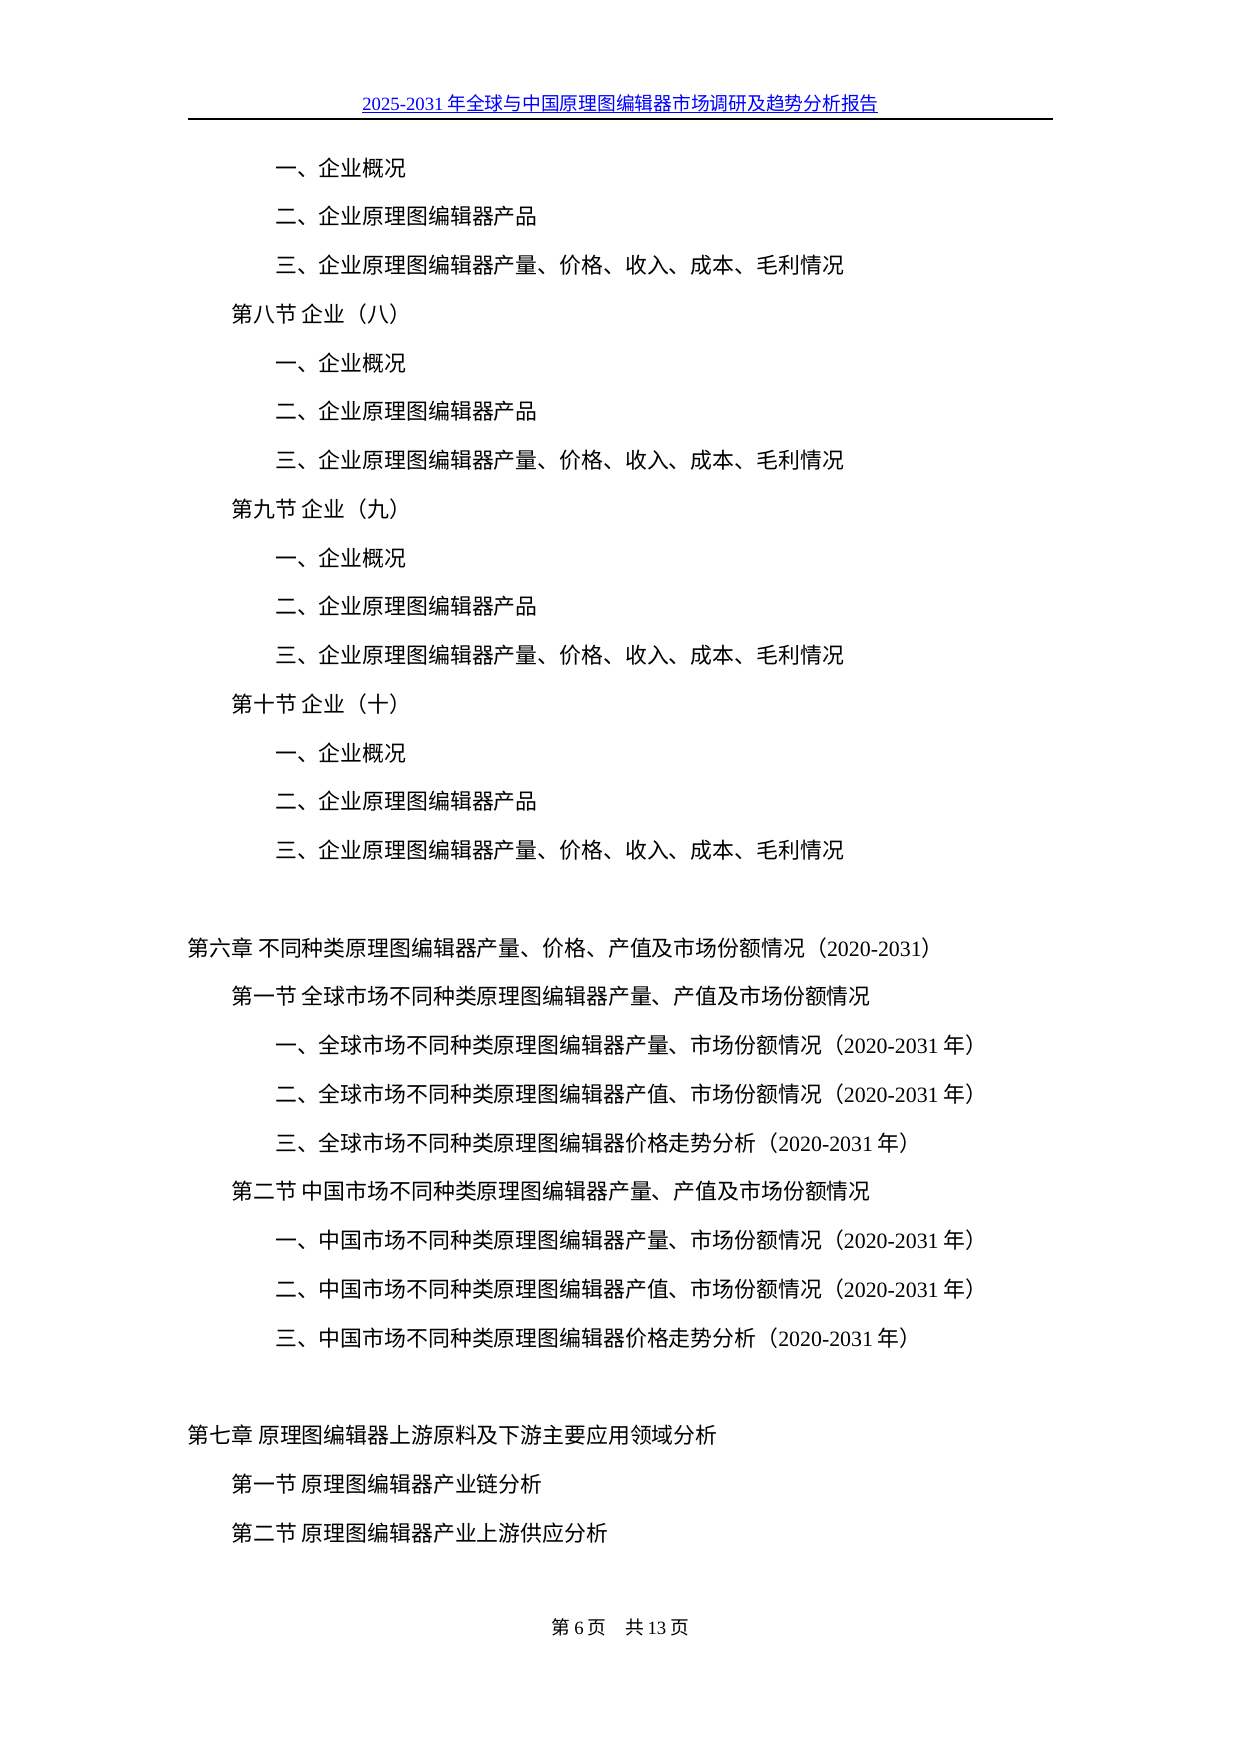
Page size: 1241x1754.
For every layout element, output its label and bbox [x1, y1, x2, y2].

text [187, 150, 1053, 1548]
